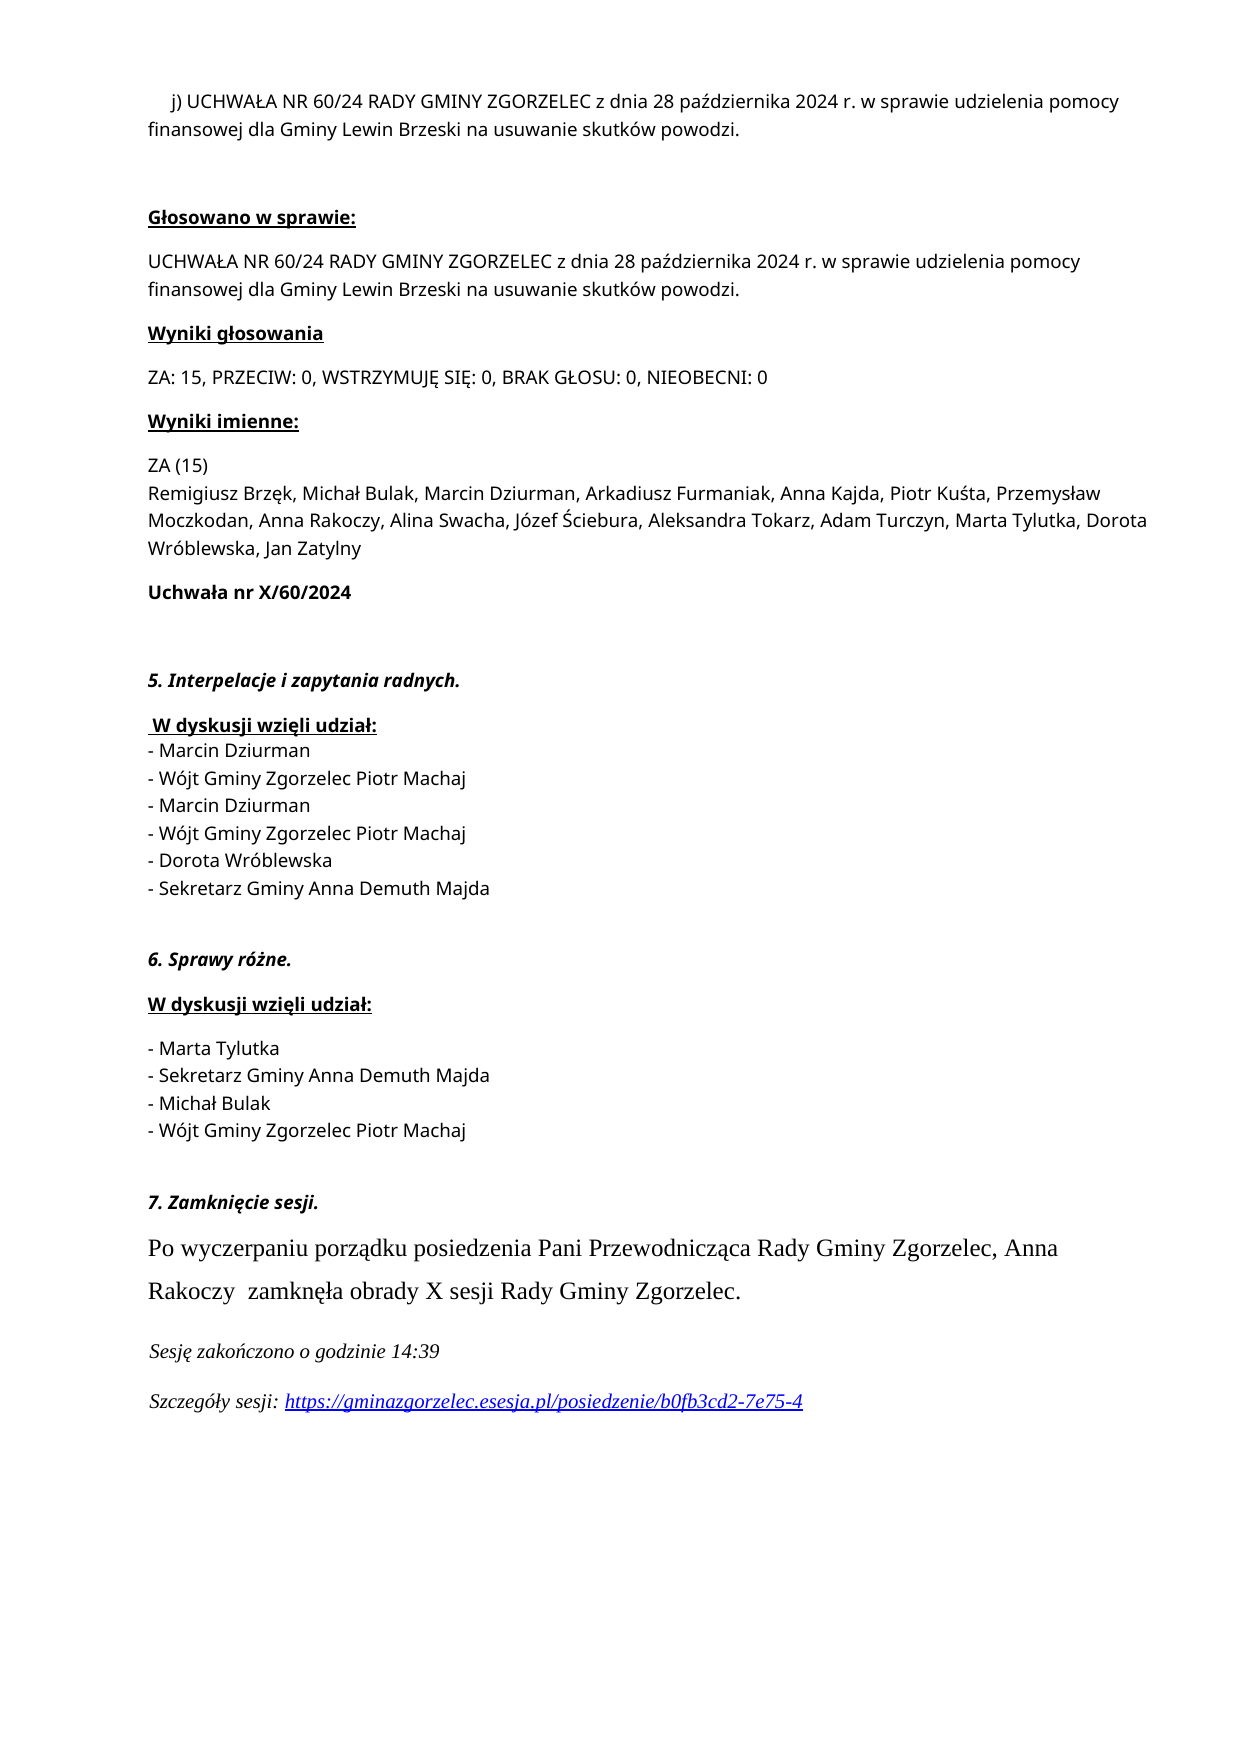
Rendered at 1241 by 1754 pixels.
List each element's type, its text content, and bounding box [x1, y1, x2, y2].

text j) UCHWAŁA NR 60/24 RADY GMINY ZGORZELEC z dnia 28 października 2024 r. w sprawie udzielenia pomocy finansowej dla Gminy Lewin Brzeski na usuwanie skutków powodzi. [148, 89, 1152, 142]
text Głosowano w sprawie: [148, 204, 1152, 230]
text UCHWAŁA NR 60/24 RADY GMINY ZGORZELEC z dnia 28 października 2024 r. w sprawie udzielenia pomocy finansowej dla Gminy Lewin Brzeski na usuwanie skutków powodzi. [148, 249, 1152, 302]
text - Wójt Gminy Zgorzelec Piotr Machaj [148, 1117, 1152, 1143]
text - Marcin Dziurman [148, 792, 1152, 818]
text 6. Sprawy różne. [148, 947, 1152, 972]
text 7. Zamknięcie sesji. [148, 1189, 1152, 1215]
text Szczegóły sesji: https://gminazgorzelec.esesja.pl/posiedzenie/b0fb3cd2-7e75-4 [149, 1388, 1152, 1413]
text Sesję zakończono o godzinie 14:39 [149, 1339, 1152, 1363]
text - Sekretarz Gminy Anna Demuth Majda [148, 875, 1152, 901]
text 5. Interpelacje i zapytania radnych. [148, 668, 1152, 693]
text - Marta Tylutka [148, 1035, 1152, 1061]
text ZA: 15, PRZECIW: 0, WSTRZYMUJĘ SIĘ: 0, BRAK GŁOSU: 0, NIEOBECNI: 0 [148, 364, 1152, 390]
text Wyniki imienne: [148, 409, 1152, 434]
text - Dorota Wróblewska [148, 847, 1152, 873]
text - Wójt Gminy Zgorzelec Piotr Machaj [148, 765, 1152, 791]
text - Wójt Gminy Zgorzelec Piotr Machaj [148, 820, 1152, 846]
text - Sekretarz Gminy Anna Demuth Majda [148, 1062, 1152, 1088]
text Uchwała nr X/60/2024 [148, 579, 1152, 605]
text Po wyczerpaniu porządku posiedzenia Pani Przewodnicząca Rady Gminy Zgorzelec, Anna Rakoczy zamknęła obrady X sesji Rady Gminy Zgorzelec. [148, 1233, 1152, 1305]
text W dyskusji wzięli udział: [148, 712, 1152, 737]
text ZA (15) [148, 453, 1152, 478]
text - Michał Bulak [148, 1090, 1152, 1116]
text W dyskusji wzięli udział: [148, 991, 1152, 1016]
text - Marcin Dziurman [148, 737, 1152, 763]
text Wyniki głosowania [148, 320, 1152, 346]
